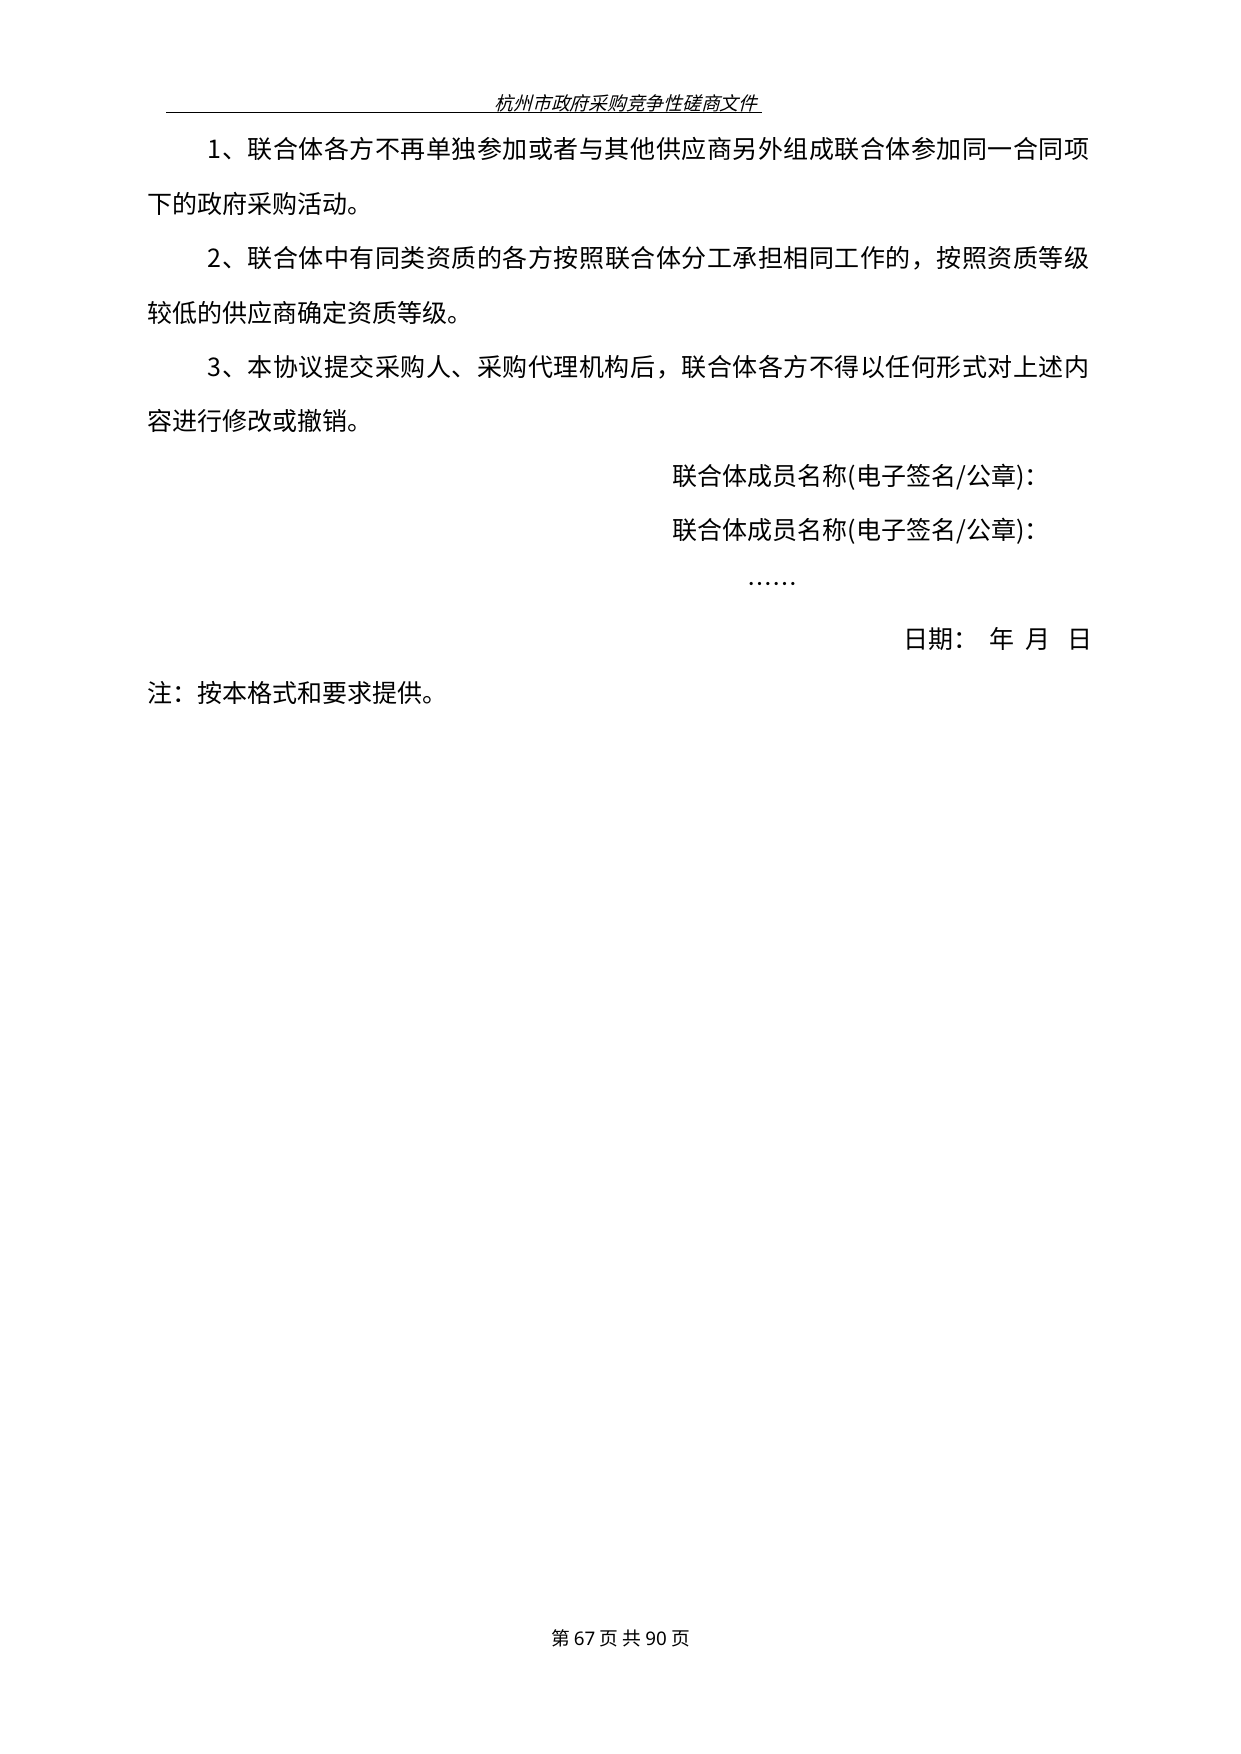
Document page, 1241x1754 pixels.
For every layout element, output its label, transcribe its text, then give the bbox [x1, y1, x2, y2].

text 联合体成员名称(电子签名/公章)： [148, 511, 1092, 547]
text 1、联合体各方不再单独参加或者与其他供应商另外组成联合体参加同一合同项下的政府采购活动。 [148, 130, 1092, 221]
text 2、联合体中有同类资质的各方按照联合体分工承担相同工作的，按照资质等级较低的供应商确定资质等级。 [148, 239, 1092, 329]
text 注：按本格式和要求提供。 [148, 674, 1049, 710]
text …… [148, 565, 1092, 601]
text 日期： 年 月 日 [148, 619, 1092, 656]
text 3、本协议提交采购人、采购代理机构后，联合体各方不得以任何形式对上述内容进行修改或撤销。 [148, 347, 1092, 438]
text 联合体成员名称(电子签名/公章)： [148, 456, 1092, 492]
